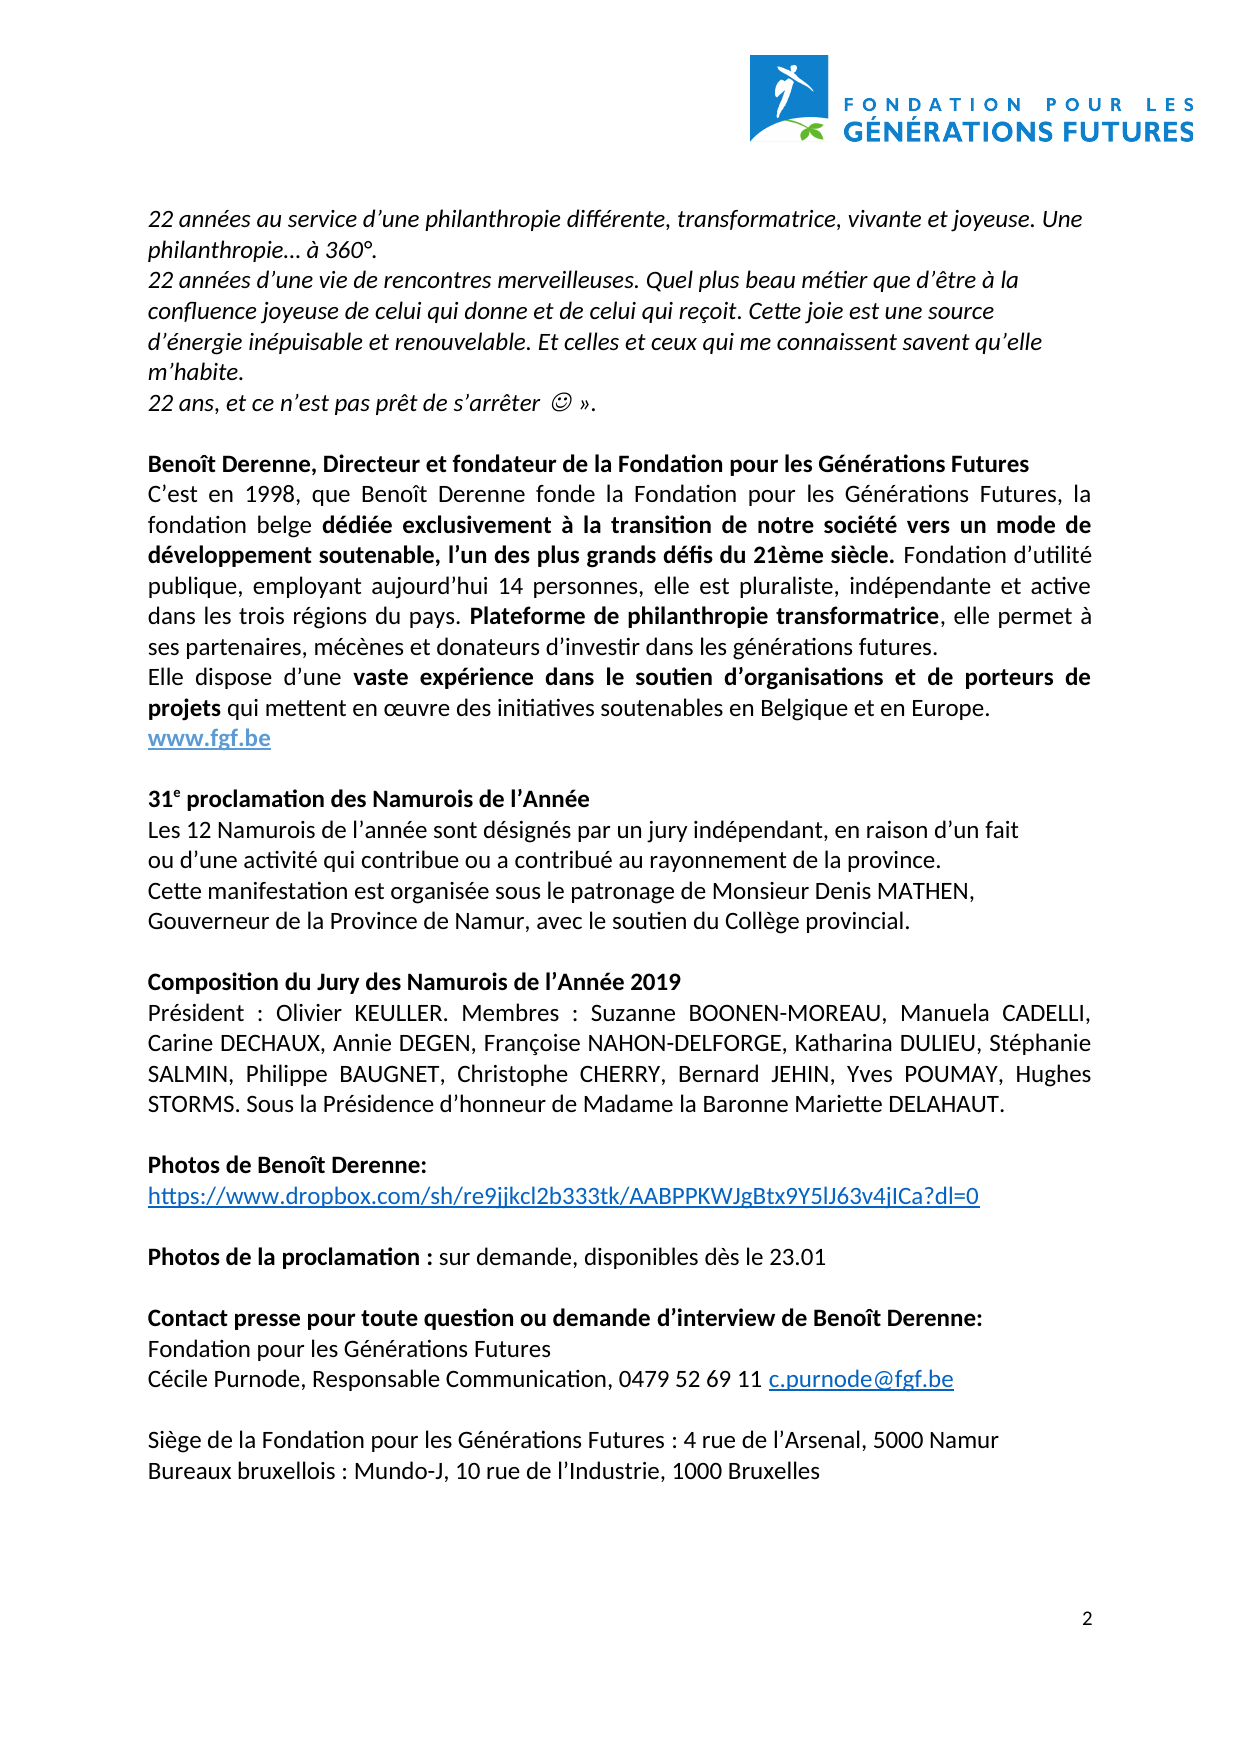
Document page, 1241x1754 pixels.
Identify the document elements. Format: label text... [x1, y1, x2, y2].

text Gouverneur de la Province de Namur, avec le soutien du Collège provincial. [148, 906, 1092, 936]
text Photos de Benoît Derenne: https://www.dropbox.com/sh/re9jjkcl2b333tk/AABPPKWJgBtx9Y5lJ63v4jICa?dl=0 [148, 1150, 1092, 1211]
text Benoît Derenne, Directeur et fondateur de la Fondation pour les Générations Futures [148, 448, 1092, 478]
text ﻿Les 12 Namurois de l’année sont désignés par un jury indépendant, en raison d’un fait [148, 814, 1092, 844]
text 22 années au service d’une philanthropie différente, transformatrice, vivante et joyeuse. Une philanthropie… à 360°. [148, 203, 1092, 264]
text Cécile Purnode, Responsable Communication, 0479 52 69 11 c.purnode@fgf.be [148, 1363, 1092, 1394]
picture [750, 55, 1193, 142]
text 31e proclamation des Namurois de l’Année [148, 783, 1092, 814]
text Contact presse pour toute question ou demande d’interview de Benoît Derenne: [148, 1302, 1092, 1333]
text Composition du Jury des Namurois de l’Année 2019 [148, 967, 1092, 997]
text Président : Olivier KEULLER. Membres : Suzanne BOONEN-MOREAU, Manuela CADELLI, Carine DECHAUX, Annie DEGEN, Françoise NAHON-DELFORGE, Katharina DULIEU, Stéphanie SALMIN, Philippe BAUGNET, Christophe CHERRY, Bernard JEHIN, Yves POUMAY, Hughes STORMS. Sous la Présidence d’honneur de Madame la Baronne Mariette DELAHAUT. [148, 997, 1092, 1119]
text www.fgf.be [148, 722, 1092, 753]
text ﻿Cette manifestation est organisée sous le patronage de Monsieur Denis MATHEN, [148, 875, 1092, 906]
text C’est en 1998, que Benoît Derenne fonde la Fondation pour les Générations Futures, la fondation belge dédiée exclusivement à la transition de notre société vers un mode de développement soutenable, l’un des plus grands défis du 21ème siècle. Fondation d’utilité publique, employant aujourd’hui 14 personnes, elle est pluraliste, indépendante et active dans les trois régions du pays. Plateforme de philanthropie transformatrice, elle permet à ses partenaires, mécènes et donateurs d’investir dans les générations futures. [148, 478, 1092, 661]
text ou d’une activité qui contribue ou a contribué au rayonnement de la province. [148, 844, 1092, 875]
text Elle dispose d’une vaste expérience dans le soutien d’organisations et de porteurs de projets qui mettent en œuvre des initiatives soutenables en Belgique et en Europe. [148, 661, 1092, 722]
text Fondation pour les Générations Futures [148, 1333, 1092, 1363]
text 22 ans, et ce n’est pas prêt de s’arrêter ». [148, 387, 1092, 417]
text 22 années d’une vie de rencontres merveilleuses. Quel plus beau métier que d’être à la confluence joyeuse de celui qui donne et de celui qui reçoit. Cette joie est une source d’énergie inépuisable et renouvelable. Et celles et ceux qui me connaissent savent qu’elle m’habite. [148, 264, 1092, 387]
text Siège de la Fondation pour les Générations Futures : 4 rue de l’Arsenal, 5000 Namur [148, 1424, 1092, 1455]
text Bureaux bruxellois : Mundo-J, 10 rue de l’Industrie, 1000 Bruxelles [148, 1455, 1092, 1485]
text Photos de la proclamation : sur demande, disponibles dès le 23.01 [148, 1241, 1092, 1272]
